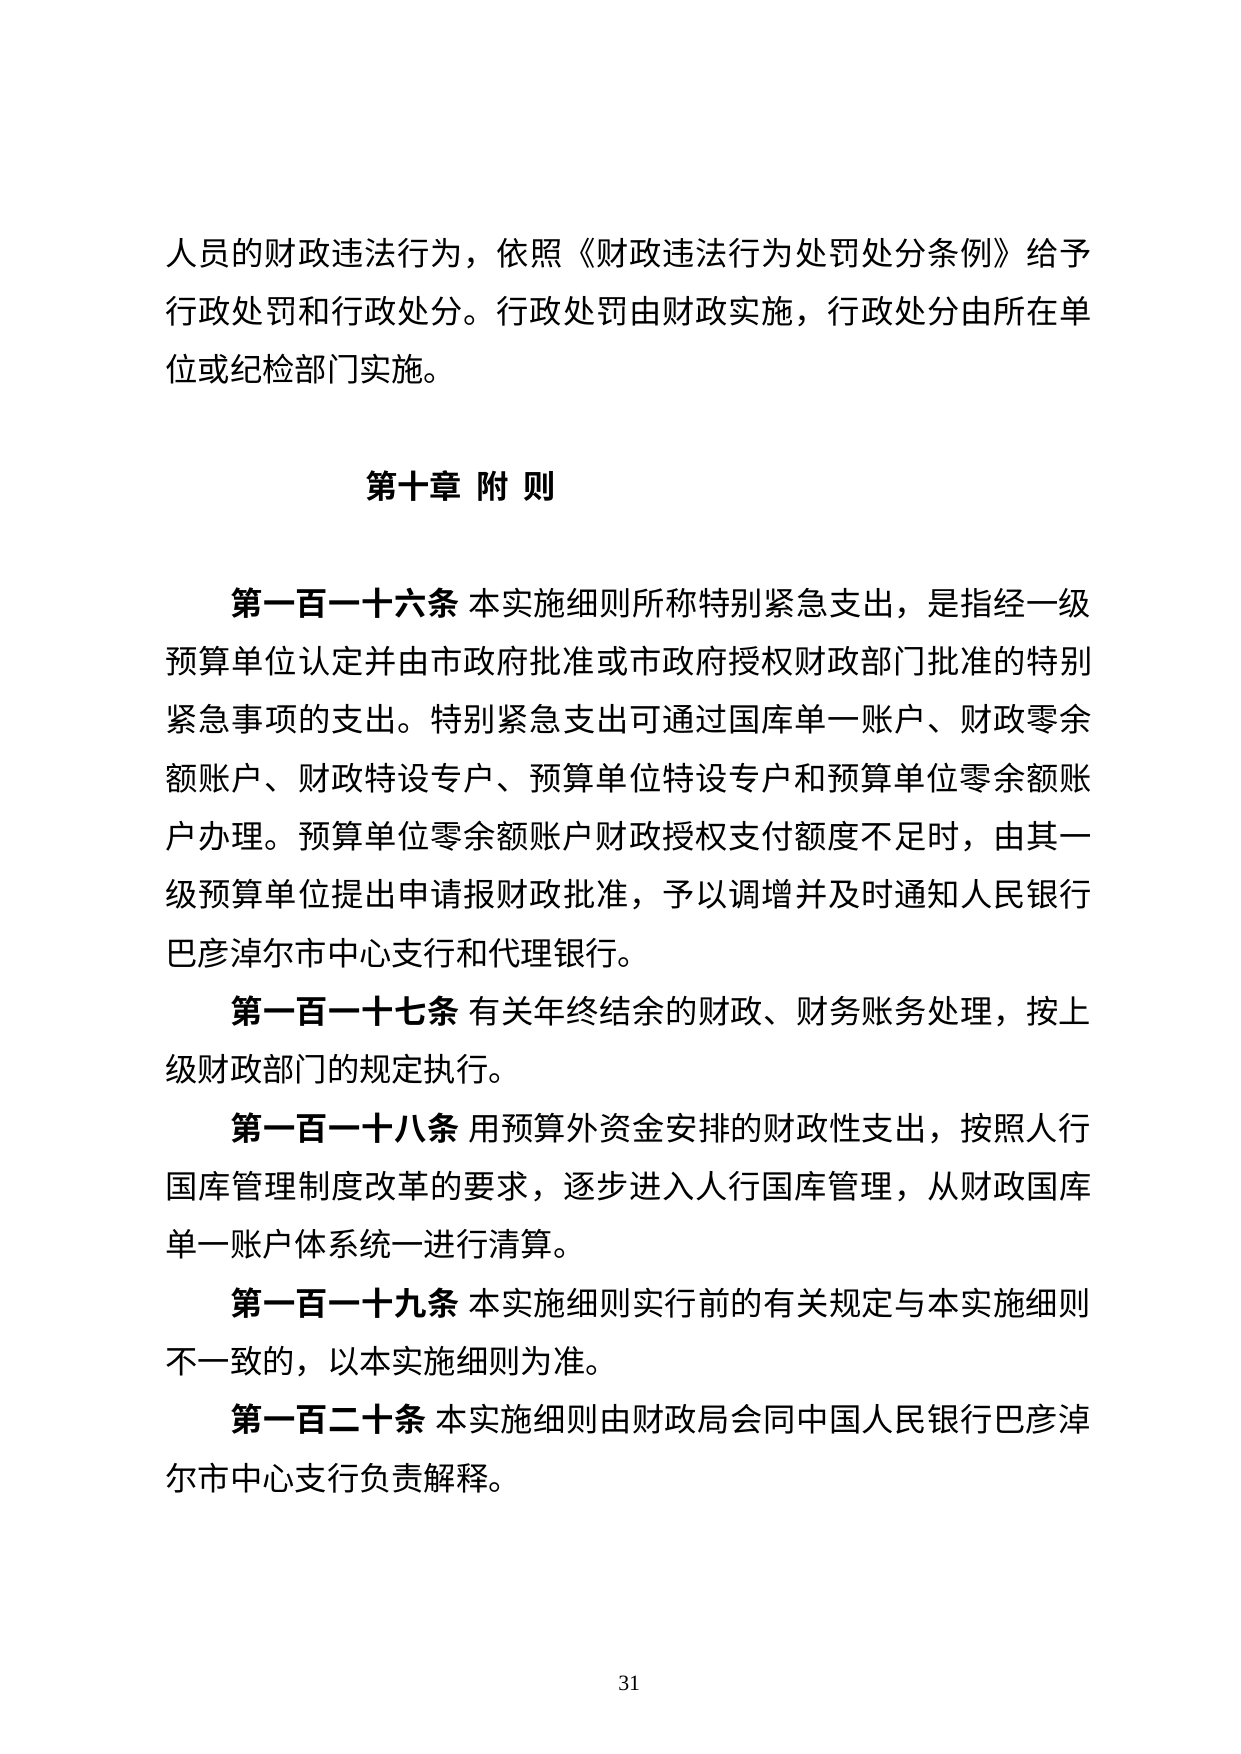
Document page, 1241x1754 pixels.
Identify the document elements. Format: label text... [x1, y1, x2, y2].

text 第一百二十条 本实施细则由财政局会同中国人民银行巴彦淖尔市中心支行负责解释。 [165, 1385, 1093, 1502]
text 第一百一十七条 有关年终结余的财政、财务账务处理，按上级财政部门的规定执行。 [165, 977, 1093, 1093]
text 第一百一十六条 本实施细则所称特别紧急支出，是指经一级预算单位认定并由市政府批准或市政府授权财政部门批准的特别紧急事项的支出。特别紧急支出可通过国库单一账户、财政零余额账户、财政特设专户、预算单位特设专户和预算单位零余额账户办理。预算单位零余额账户财政授权支付额度不足时，由其一级预算单位提出申请报财政批准，予以调增并及时通知人民银行巴彦淖尔市中心支行和代理银行。 [165, 568, 1093, 977]
text 第一百一十八条 用预算外资金安排的财政性支出，按照人行国库管理制度改革的要求，逐步进入人行国库管理，从财政国库单一账户体系统一进行清算。 [165, 1093, 1093, 1268]
text 第一百一十九条 本实施细则实行前的有关规定与本实施细则不一致的，以本实施细则为准。 [165, 1268, 1093, 1385]
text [165, 218, 1093, 393]
text 第十章 附 则 [165, 452, 1093, 510]
